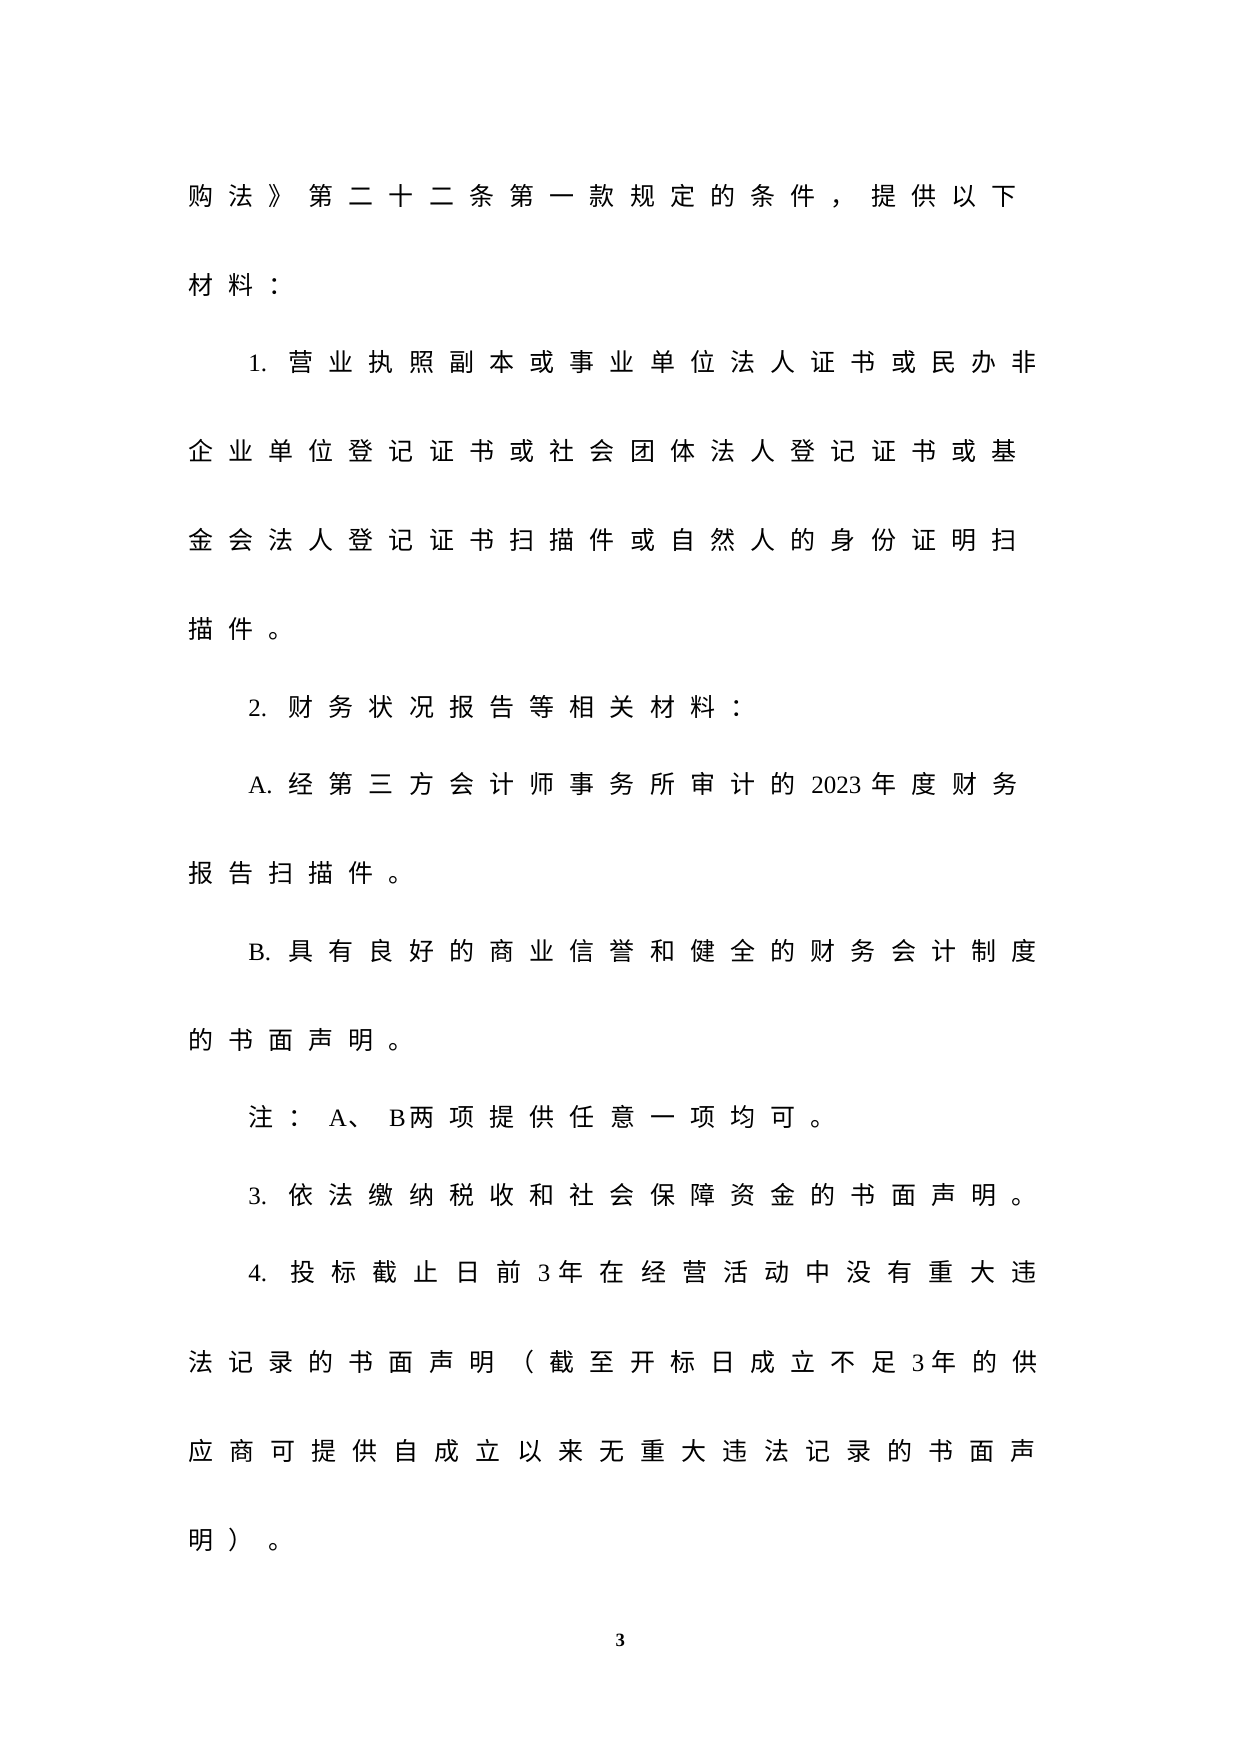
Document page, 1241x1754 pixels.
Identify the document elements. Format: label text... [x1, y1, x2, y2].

text 注：A、B两项提供任意一项均可。 [188, 1086, 1052, 1146]
text A.经第三方会计师事务所审计的2023年度财务报告扫描件。 [188, 753, 1052, 902]
text 4. 投标截止日前3年在经营活动中没有重大违法记录的书面声明（截至开标日成立不足3年的供应商可提供自成立以来无重大违法记录的书面声明）。 [188, 1241, 1052, 1568]
text B. 具有良好的商业信誉和健全的财务会计制度的书面声明。 [188, 920, 1052, 1068]
text 1. 营业执照副本或事业单位法人证书或民办非企业单位登记证书或社会团体法人登记证书或基金会法人登记证书扫描件或自然人的身份证明扫描件。 [188, 331, 1052, 658]
text 3. 依法缴纳税收和社会保障资金的书面声明。 [188, 1164, 1052, 1223]
text 2. 财务状况报告等相关材料： [188, 676, 1052, 735]
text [188, 164, 1052, 313]
